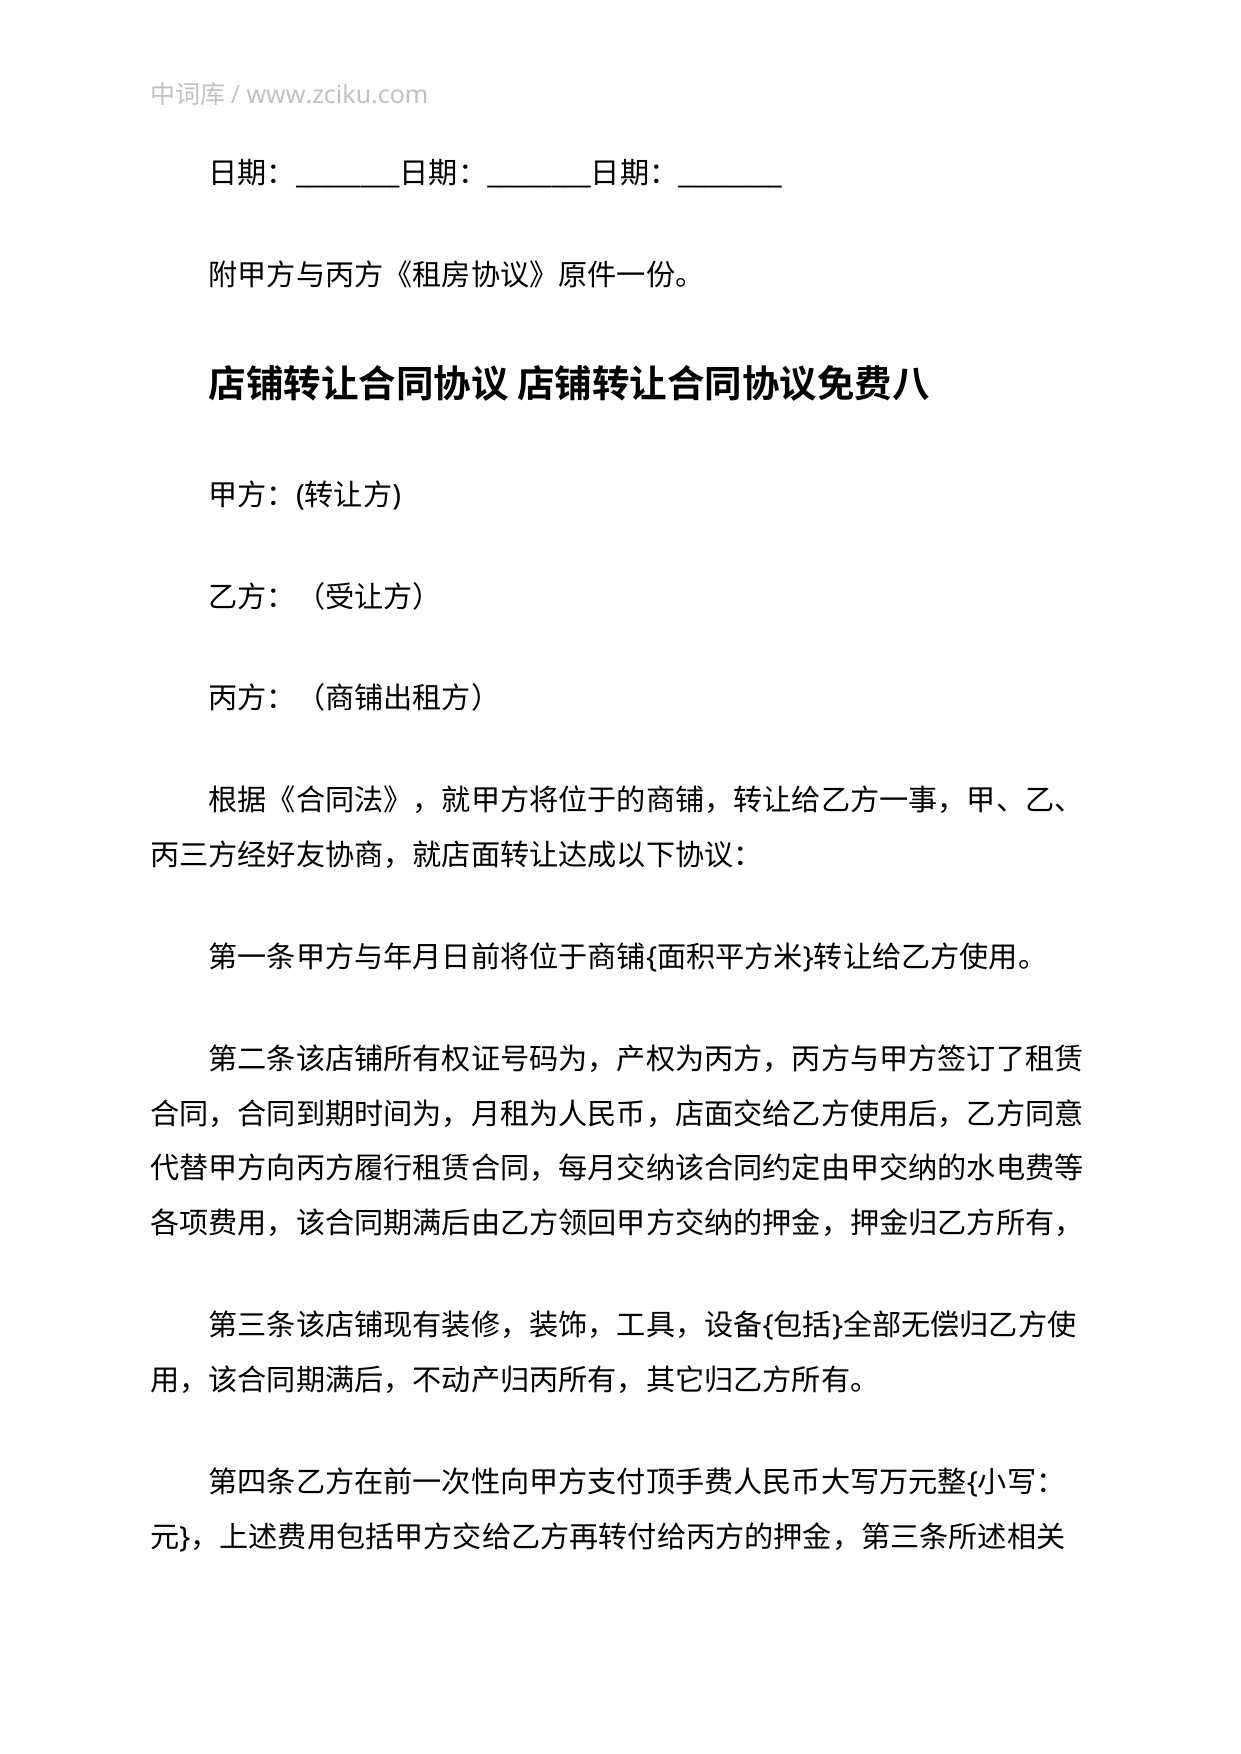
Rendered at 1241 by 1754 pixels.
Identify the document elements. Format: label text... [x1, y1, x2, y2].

text 第一条甲方与年月日前将位于商铺{面积平方米}转让给乙方使用。 [150, 933, 1090, 976]
text 第三条该店铺现有装修，装饰，工具，设备{包括}全部无偿归乙方使用，该合同期满后，不动产归丙所有，其它归乙方所有。 [150, 1302, 1090, 1399]
text 第二条该店铺所有权证号码为，产权为丙方，丙方与甲方签订了租赁合同，合同到期时间为，月租为人民币，店面交给乙方使用后，乙方同意代替甲方向丙方履行租赁合同，每月交纳该合同约定由甲交纳的水电费等各项费用，该合同期满后由乙方领回甲方交纳的押金，押金归乙方所有， [150, 1035, 1090, 1242]
text 日期：________日期：________日期：________ [150, 150, 1090, 192]
text 根据《合同法》，就甲方将位于的商铺，转让给乙方一事，甲、乙、丙三方经好友协商，就店面转让达成以下协议： [150, 777, 1090, 874]
text 乙方：（受让方） [150, 573, 1090, 615]
text 丙方：（商铺出租方） [150, 675, 1090, 717]
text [150, 1458, 1090, 1556]
text 甲方：(转让方) [150, 471, 1090, 513]
text 附甲方与丙方《租房协议》原件一份。 [150, 252, 1090, 294]
text 店铺转让合同协议 店铺转让合同协议免费八 [150, 354, 1090, 408]
